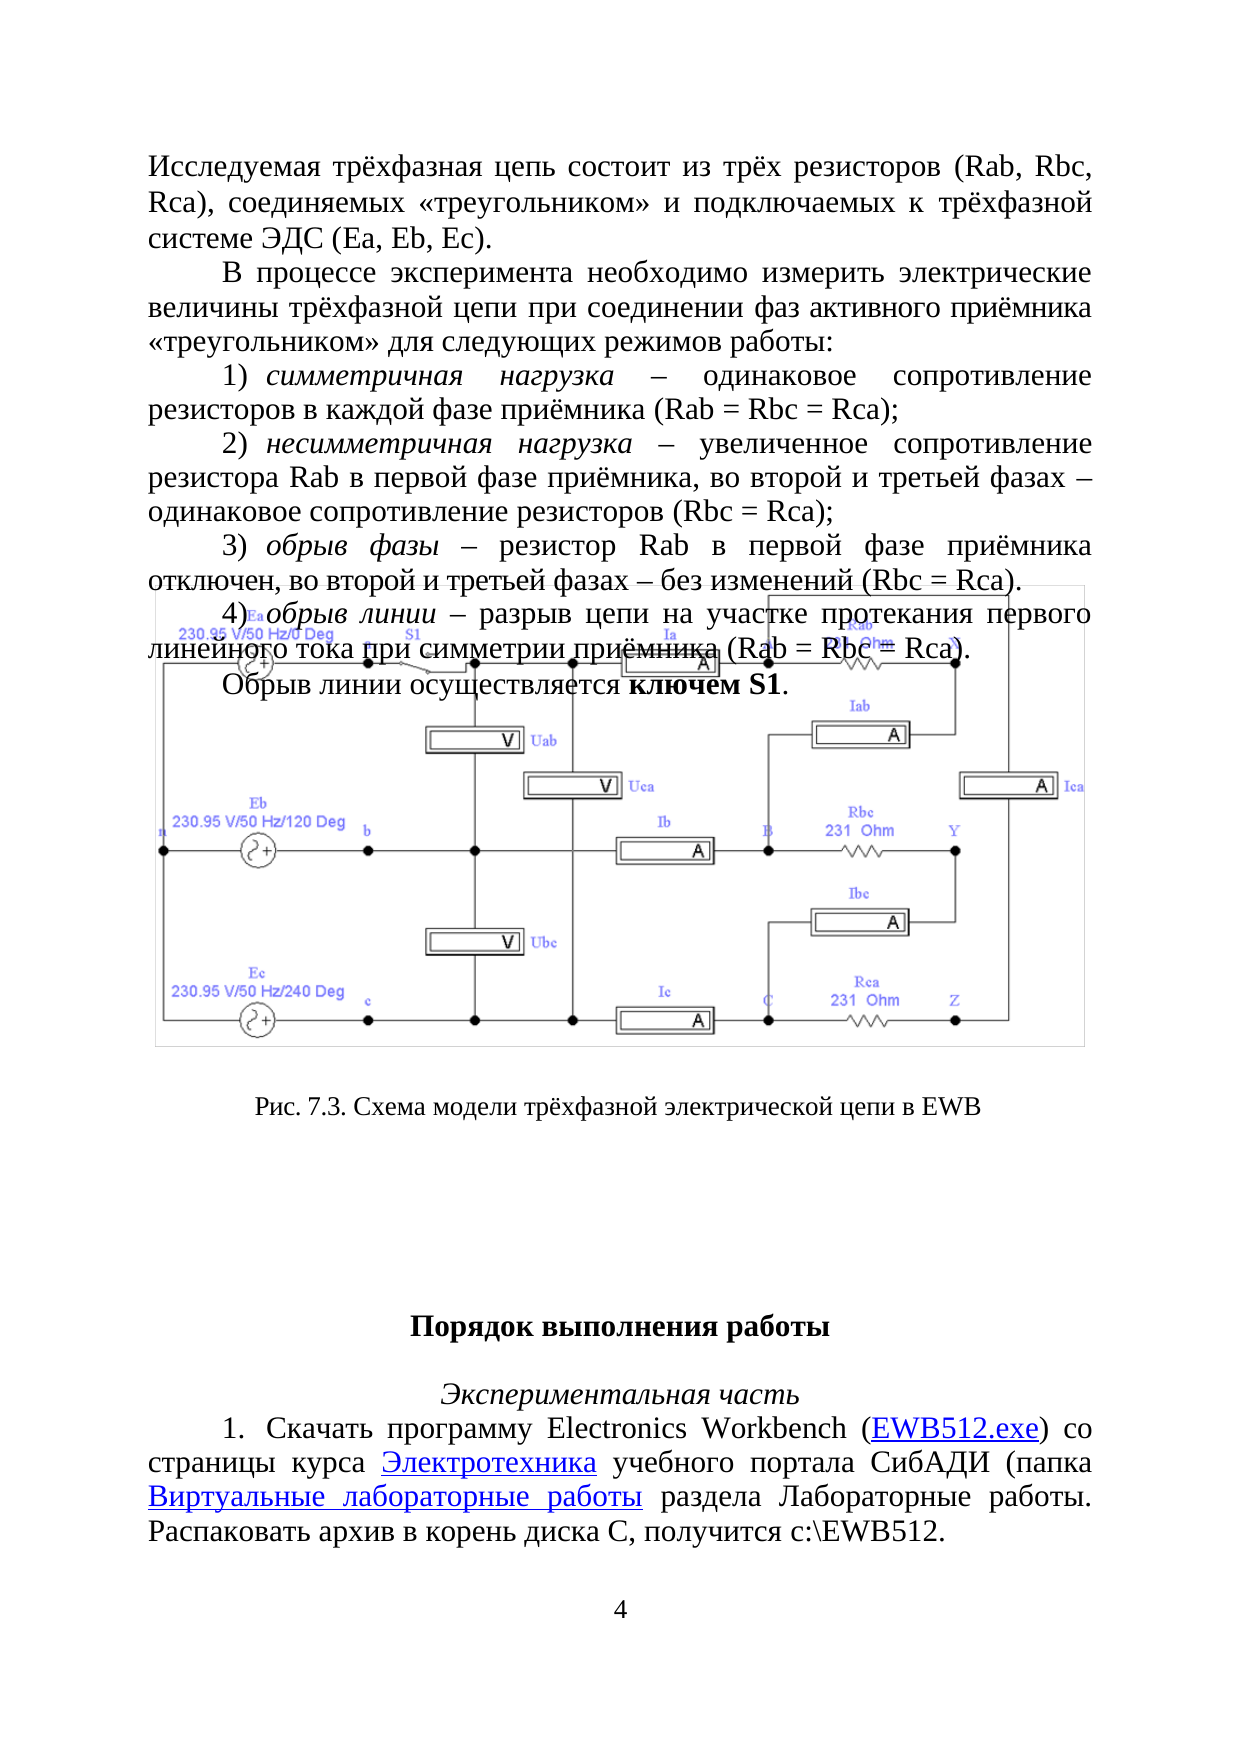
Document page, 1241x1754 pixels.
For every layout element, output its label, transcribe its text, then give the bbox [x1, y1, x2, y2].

list несимметричная нагрузка – увеличенное сопротивление резистора Rab в первой фазе приёмника, во второй и третьей фазах – одинаковое сопротивление резисторов (Rbc = Rca); [148, 426, 1092, 528]
text В процессе эксперимента необходимо измерить электрические величины трёхфазной цепи при соединении фаз активного приёмника «треугольником» для следующих режимов работы: [148, 256, 1092, 358]
text Порядок выполнения работы [148, 1309, 1092, 1343]
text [148, 148, 1092, 256]
list обрыв линии – разрыв цепи на участке протекания первого линейного тока при симметрии приёмника (Rab = Rbc = Rca). [148, 597, 1092, 665]
text Экспериментальная часть [148, 1377, 1092, 1411]
list Скачать программу Electronics Workbench (EWB512.exe) со страницы курса Электротехника учебного портала СибАДИ (папка Виртуальные лабораторные работы раздела Лабораторные работы. Распаковать архив в корень диска C, получится c:\EWB512. [148, 1411, 1092, 1548]
text Обрыв линии осуществляется ключем S1. [148, 665, 1092, 701]
list обрыв фазы – резистор Rab в первой фазе приёмника отключен, во второй и третьей фазах – без изменений (Rbc = Rca). [148, 528, 1092, 597]
picture [153, 701, 1087, 1049]
list симметричная нагрузка – одинаковое сопротивление резисторов в каждой фазе приёмника (Rab = Rbc = Rca); [148, 358, 1092, 426]
